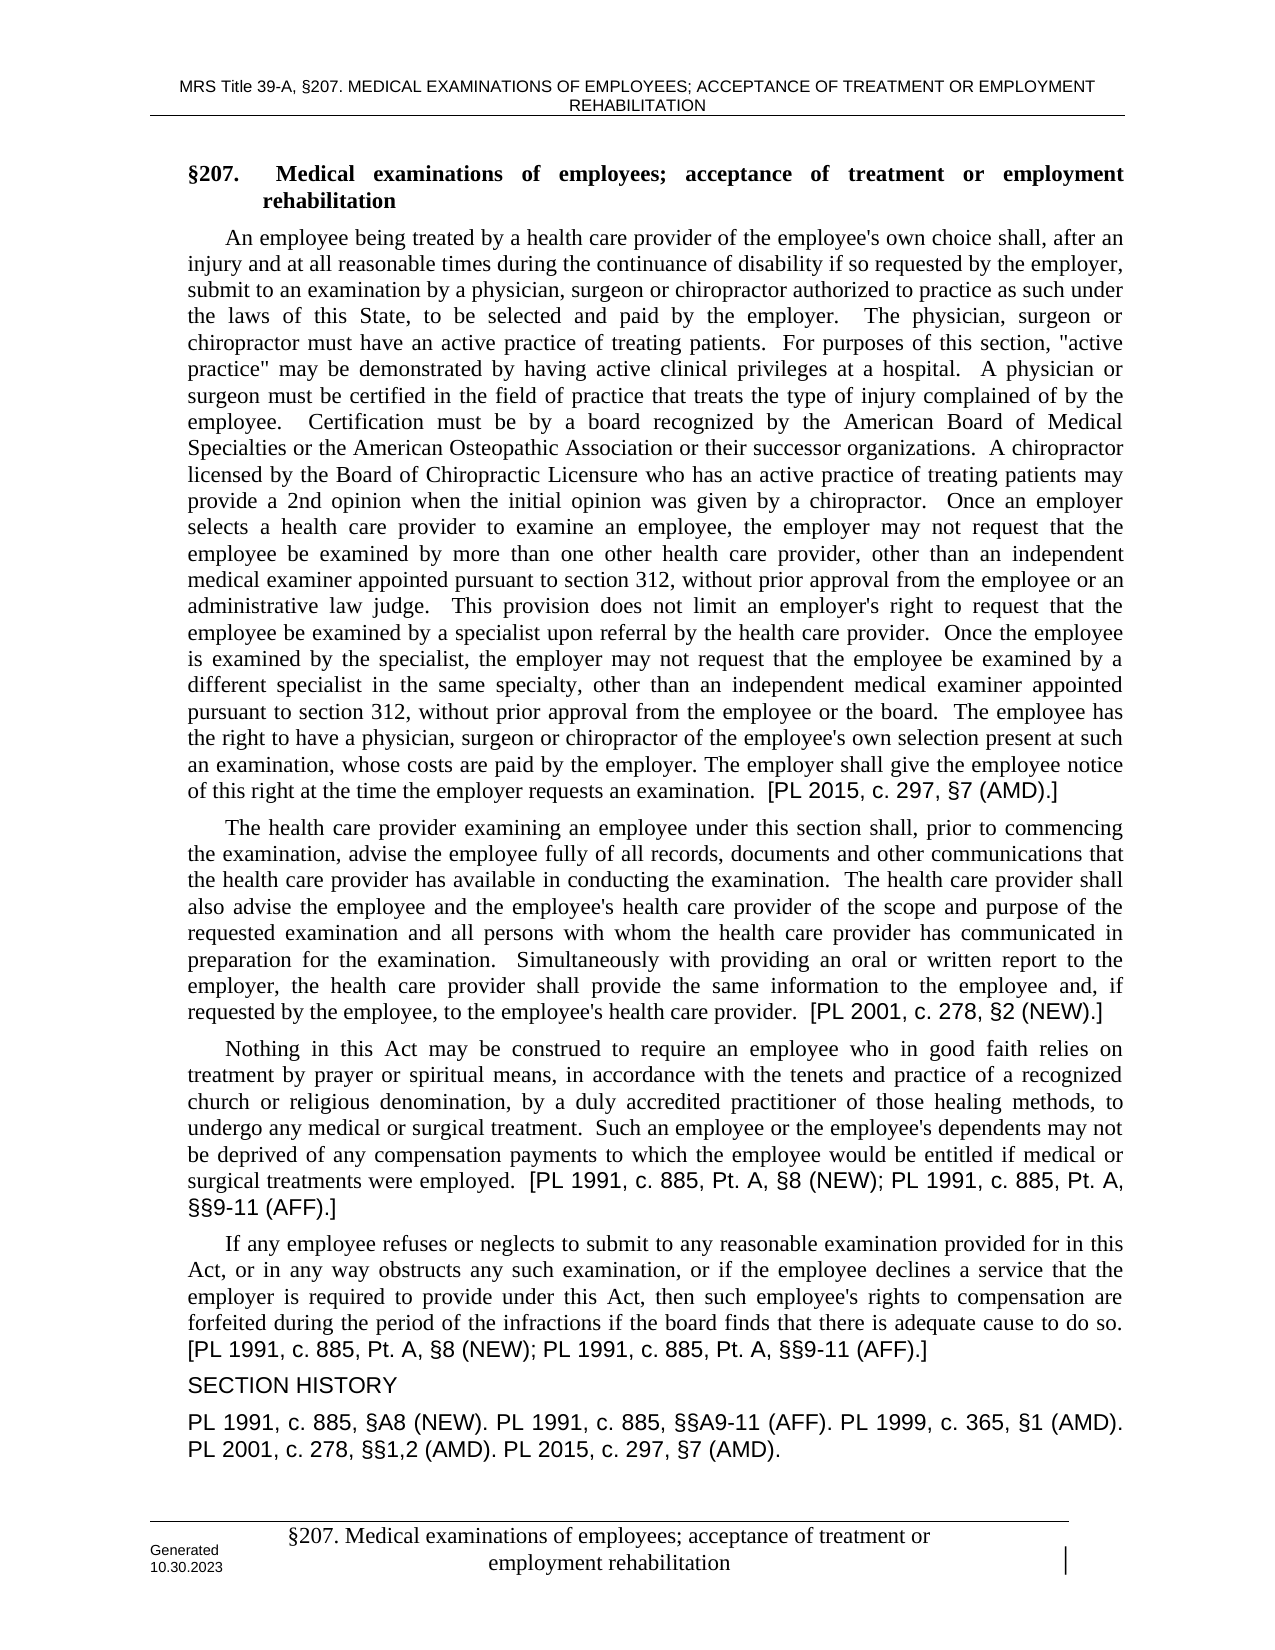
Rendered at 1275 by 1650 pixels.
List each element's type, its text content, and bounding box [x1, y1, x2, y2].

text §207. Medical examinations of employees; acceptance of treatment or employment rehabilitation [187, 160, 1125, 213]
text SECTION HISTORY [187, 1372, 1125, 1399]
text PL 1991, c. 885, §A8 (NEW). PL 1991, c. 885, §§A9-11 (AFF). PL 1999, c. 365, §1 (AMD). PL 2001, c. 278, §§1,2 (AMD). PL 2015, c. 297, §7 (AMD). [187, 1409, 1125, 1462]
text The health care provider examining an employee under this section shall, prior to commencing the examination, advise the employee fully of all records, documents and other communications that the health care provider has available in conducting the examination. The health care provider shall also advise the employee and the employee's health care provider of the scope and purpose of the requested examination and all persons with whom the health care provider has communicated in preparation for the examination. Simultaneously with providing an oral or written report to the employer, the health care provider shall provide the same information to the employee and, if requested by the employee, to the employee's health care provider. [PL 2001, c. 278, §2 (NEW).] [187, 814, 1125, 1025]
text Nothing in this Act may be construed to require an employee who in good faith relies on treatment by prayer or spiritual means, in accordance with the tenets and practice of a recognized church or religious denomination, by a duly accredited practitioner of those healing methods, to undergo any medical or surgical treatment. Such an employee or the employee's dependents may not be deprived of any compensation payments to which the employee would be entitled if medical or surgical treatments were employed. [PL 1991, c. 885, Pt. A, §8 (NEW); PL 1991, c. 885, Pt. A, §§9-11 (AFF).] [187, 1035, 1125, 1220]
text If any employee refuses or neglects to submit to any reasonable examination provided for in this Act, or in any way obstructs any such examination, or if the employee declines a service that the employer is required to provide under this Act, then such employee's rights to compensation are forfeited during the period of the infractions if the board finds that there is adequate cause to do so. [PL 1991, c. 885, Pt. A, §8 (NEW); PL 1991, c. 885, Pt. A, §§9-11 (AFF).] [187, 1230, 1125, 1362]
text An employee being treated by a health care provider of the employee's own choice shall, after an injury and at all reasonable times during the continuance of disability if so requested by the employer, submit to an examination by a physician, surgeon or chiropractor authorized to practice as such under the laws of this State, to be selected and paid by the employer. The physician, surgeon or chiropractor must have an active practice of treating patients. For purposes of this section, "active practice" may be demonstrated by having active clinical privileges at a hospital. A physician or surgeon must be certified in the field of practice that treats the type of injury complained of by the employee. Certification must be by a board recognized by the American Board of Medical Specialties or the American Osteopathic Association or their successor organizations. A chiropractor licensed by the Board of Chiropractic Licensure who has an active practice of treating patients may provide a 2nd opinion when the initial opinion was given by a chiropractor. Once an employer selects a health care provider to examine an employee, the employer may not request that the employee be examined by more than one other health care provider, other than an independent medical examiner appointed pursuant to section 312, without prior approval from the employee or an administrative law judge. This provision does not limit an employer's right to request that the employee be examined by a specialist upon referral by the health care provider. Once the employee is examined by the specialist, the employer may not request that the employee be examined by a different specialist in the same specialty, other than an independent medical examiner appointed pursuant to section 312, without prior approval from the employee or the board. The employee has the right to have a physician, surgeon or chiropractor of the employee's own selection present at such an examination, whose costs are paid by the employer. The employer shall give the employee notice of this right at the time the employer requests an examination. [PL 2015, c. 297, §7 (AMD).] [187, 223, 1125, 803]
